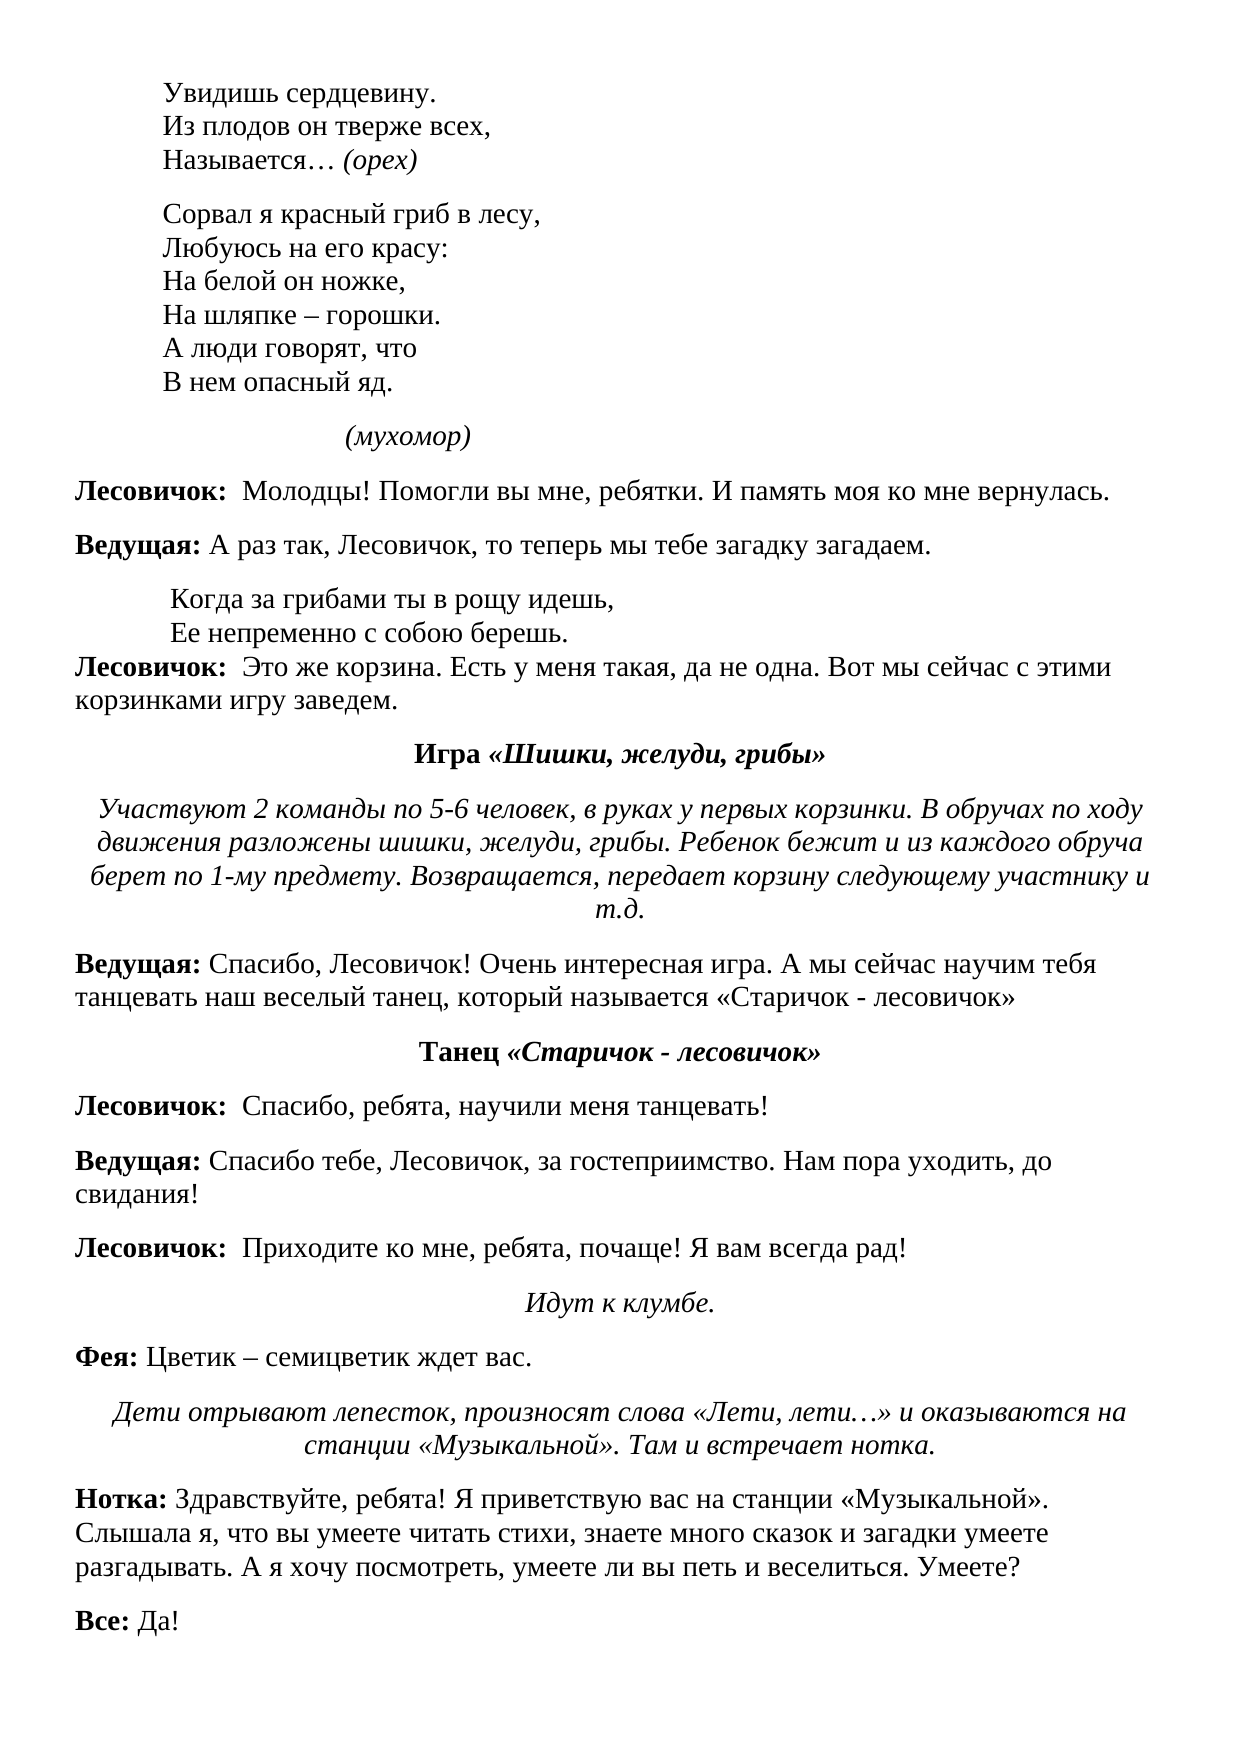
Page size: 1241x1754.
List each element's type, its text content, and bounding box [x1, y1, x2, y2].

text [75, 75, 1165, 176]
text Когда за грибами ты в рощу идешь, Ее непременно с собою берешь. Лесовичок: Это же корзина. Есть у меня такая, да не одна. Вот мы сейчас с этими корзинками игру заведем. [75, 582, 1165, 716]
text Фея: Цветик – семицветик ждет вас. [75, 1339, 1165, 1373]
text Сорвал я красный гриб в лесу, Любуюсь на его красу: На белой он ножке, На шляпке – горошки. А люди говорят, что В нем опасный яд. [75, 196, 1165, 398]
text Нотка: Здравствуйте, ребята! Я приветствую вас на станции «Музыкальной». Слышала я, что вы умеете читать стихи, знаете много сказок и загадки умеете разгадывать. А я хочу посмотреть, умеете ли вы петь и веселиться. Умеете? [75, 1482, 1165, 1582]
text Ведущая: Спасибо, Лесовичок! Очень интересная игра. А мы сейчас научим тебя танцевать наш веселый танец, который называется «Старичок - лесовичок» [75, 946, 1165, 1013]
text Все: Да! [75, 1603, 1165, 1637]
text Лесовичок: Молодцы! Помогли вы мне, ребятки. И память моя ко мне вернулась. [75, 473, 1165, 506]
text Лесовичок: Приходите ко мне, ребята, почаще! Я вам всегда рад! [75, 1231, 1165, 1264]
text Ведущая: А раз так, Лесовичок, то теперь мы тебе загадку загадаем. [75, 527, 1165, 561]
text Участвуют 2 команды по 5-6 человек, в руках у первых корзинки. В обручах по ходу движения разложены шишки, желуди, грибы. Ребенок бежит и из каждого обруча берет по 1-му предмету. Возвращается, передает корзину следующему участнику и т.д. [75, 791, 1165, 925]
text Танец «Старичок - лесовичок» [75, 1034, 1165, 1067]
text Идут к клумбе. [75, 1285, 1165, 1318]
text Лесовичок: Спасибо, ребята, научили меня танцевать! [75, 1088, 1165, 1122]
text Дети отрывают лепесток, произносят слова «Лети, лети…» и оказываются на станции «Музыкальной». Там и встречает нотка. [75, 1394, 1165, 1461]
text Ведущая: Спасибо тебе, Лесовичок, за гостеприимство. Нам пора уходить, до свидания! [75, 1143, 1165, 1210]
text Игра «Шишки, желуди, грибы» [75, 737, 1165, 770]
text (мухомор) [75, 418, 1165, 452]
